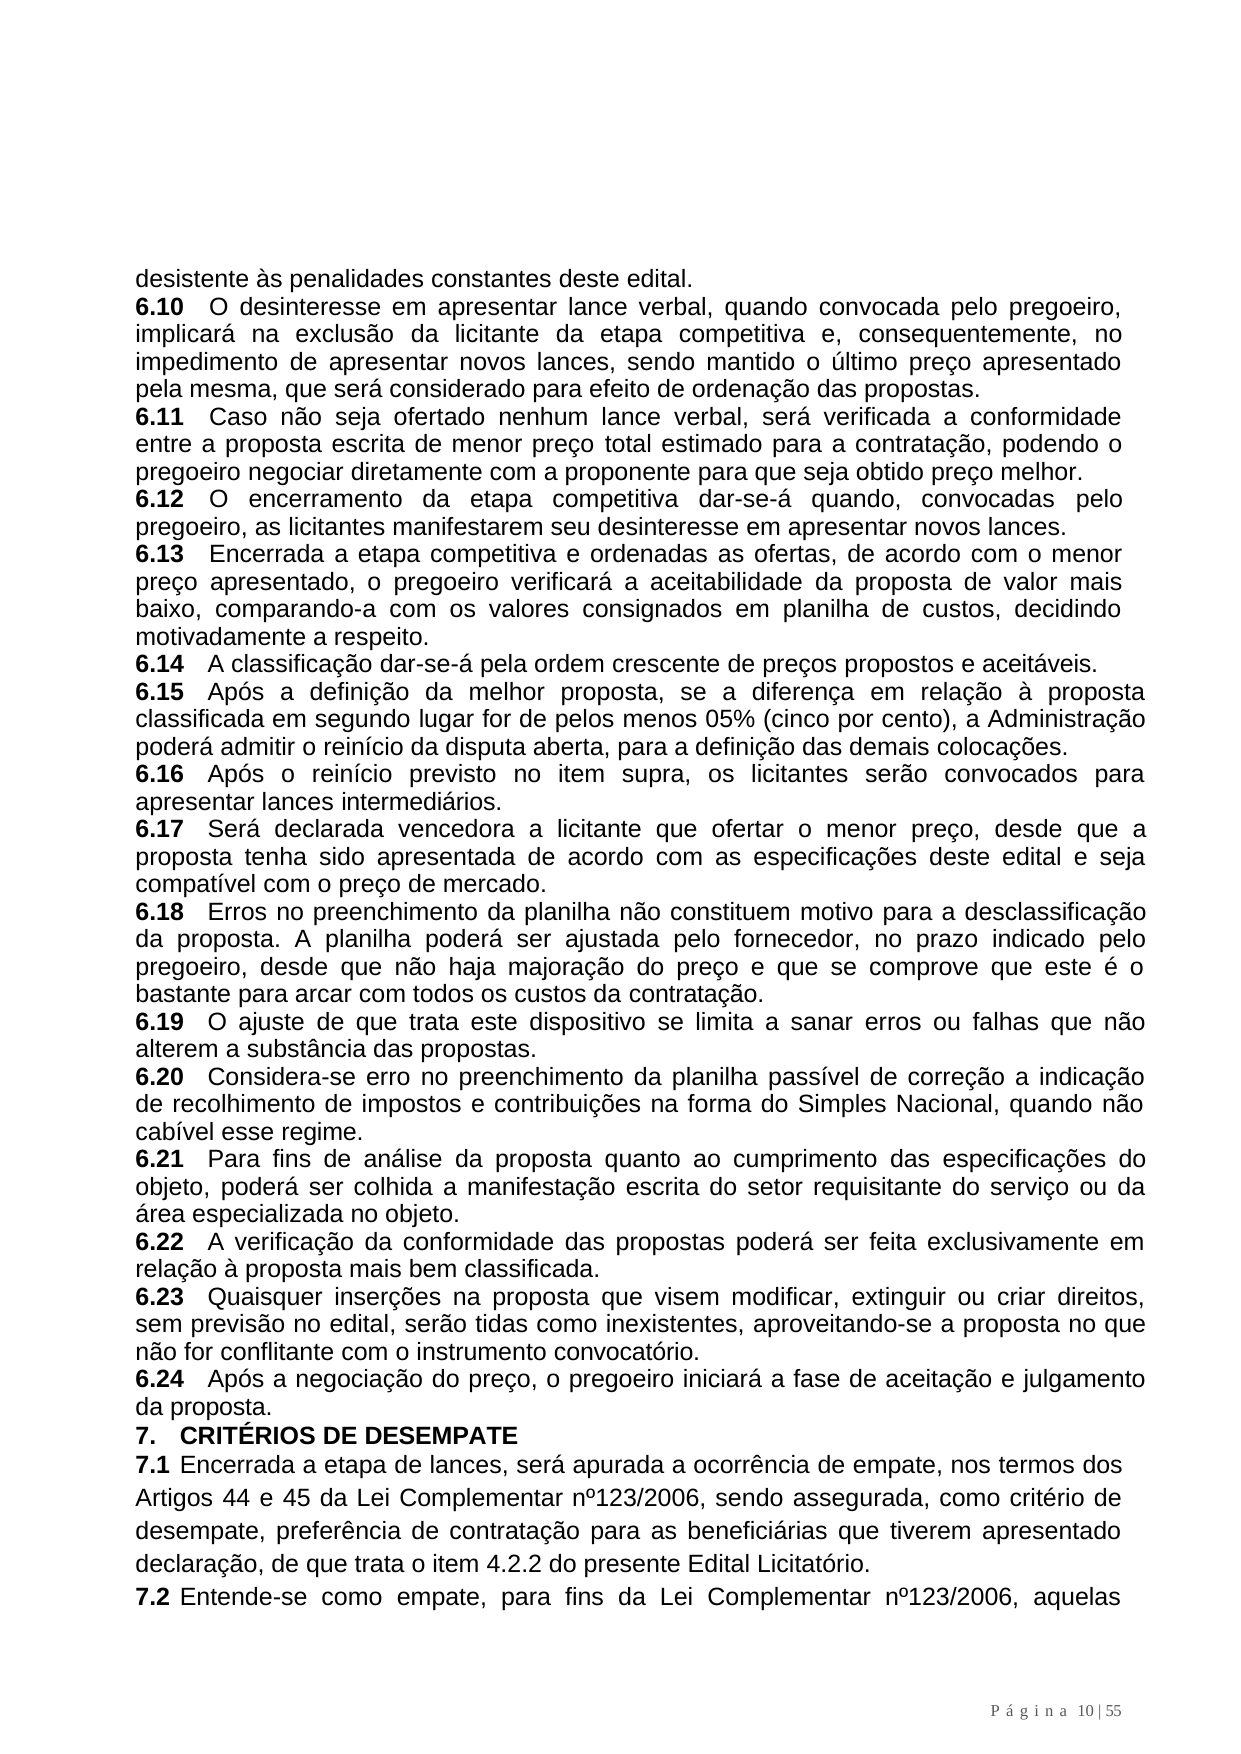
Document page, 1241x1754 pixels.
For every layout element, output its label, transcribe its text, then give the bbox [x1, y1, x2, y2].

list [135, 266, 1123, 293]
list Encerrada a etapa de lances, será apurada a ocorrência de empate, nos termos dos Artigos 44 e 45 da Lei Complementar nº123/2006, sendo assegurada, como critério de desempate, preferência de contratação para as beneficiárias que tiverem apresentado declaração, de que trata o item 4.2.2 do presente Edital Licitatório. [135, 1449, 1123, 1577]
list O encerramento da etapa competitiva dar-se-á quando, convocadas pelo pregoeiro, as licitantes manifestarem seu desinteresse em apresentar novos lances. [135, 486, 1123, 541]
list Caso não seja ofertado nenhum lance verbal, será verificada a conformidade entre a proposta escrita de menor preço total estimado para a contratação, podendo o pregoeiro negociar diretamente com a proponente para que seja obtido preço melhor. [135, 403, 1123, 486]
list Considera-se erro no preenchimento da planilha passível de correção a indicação de recolhimento de impostos e contribuições na forma do Simples Nacional, quando não cabível esse regime. [135, 1063, 1146, 1146]
list Após o reinício previsto no item supra, os licitantes serão convocados para apresentar lances intermediários. [135, 761, 1146, 816]
list Quaisquer inserções na proposta que visem modificar, extinguir ou criar direitos, sem previsão no edital, serão tidas como inexistentes, aproveitando-se a proposta no que não for conflitante com o instrumento convocatório. [135, 1283, 1146, 1366]
list Após a negociação do preço, o pregoeiro iniciará a fase de aceitação e julgamento da proposta. [135, 1366, 1146, 1421]
list Encerrada a etapa competitiva e ordenadas as ofertas, de acordo com o menor preço apresentado, o pregoeiro verificará a aceitabilidade da proposta de valor mais baixo, comparando-a com os valores consignados em planilha de custos, decidindo motivadamente a respeito. [135, 541, 1123, 651]
list O ajuste de que trata este dispositivo se limita a sanar erros ou falhas que não alterem a substância das propostas. [135, 1008, 1146, 1063]
subtitle CRITÉRIOS DE DESEMPATE [135, 1421, 1146, 1449]
list A classificação dar-se-á pela ordem crescente de preços propostos e aceitáveis. [135, 651, 1146, 678]
list O desinteresse em apresentar lance verbal, quando convocada pelo pregoeiro, implicará na exclusão da licitante da etapa competitiva e, consequentemente, no impedimento de apresentar novos lances, sendo mantido o último preço apresentado pela mesma, que será considerado para efeito de ordenação das propostas. [135, 293, 1123, 403]
list Será declarada vencedora a licitante que ofertar o menor preço, desde que a proposta tenha sido apresentada de acordo com as especificações deste edital e seja compatível com o preço de mercado. [135, 816, 1146, 898]
list A verificação da conformidade das propostas poderá ser feita exclusivamente em relação à proposta mais bem classificada. [135, 1228, 1146, 1283]
list Erros no preenchimento da planilha não constituem motivo para a desclassificação da proposta. A planilha poderá ser ajustada pelo fornecedor, no prazo indicado pelo pregoeiro, desde que não haja majoração do preço e que se comprove que este é o bastante para arcar com todos os custos da contratação. [135, 898, 1146, 1008]
list Após a definição da melhor proposta, se a diferença em relação à proposta classificada em segundo lugar for de pelos menos 05% (cinco por cento), a Administração poderá admitir o reinício da disputa aberta, para a definição das demais colocações. [135, 678, 1146, 761]
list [135, 1582, 1123, 1610]
list Para fins de análise da proposta quanto ao cumprimento das especificações do objeto, poderá ser colhida a manifestação escrita do setor requisitante do serviço ou da área especializada no objeto. [135, 1146, 1146, 1228]
